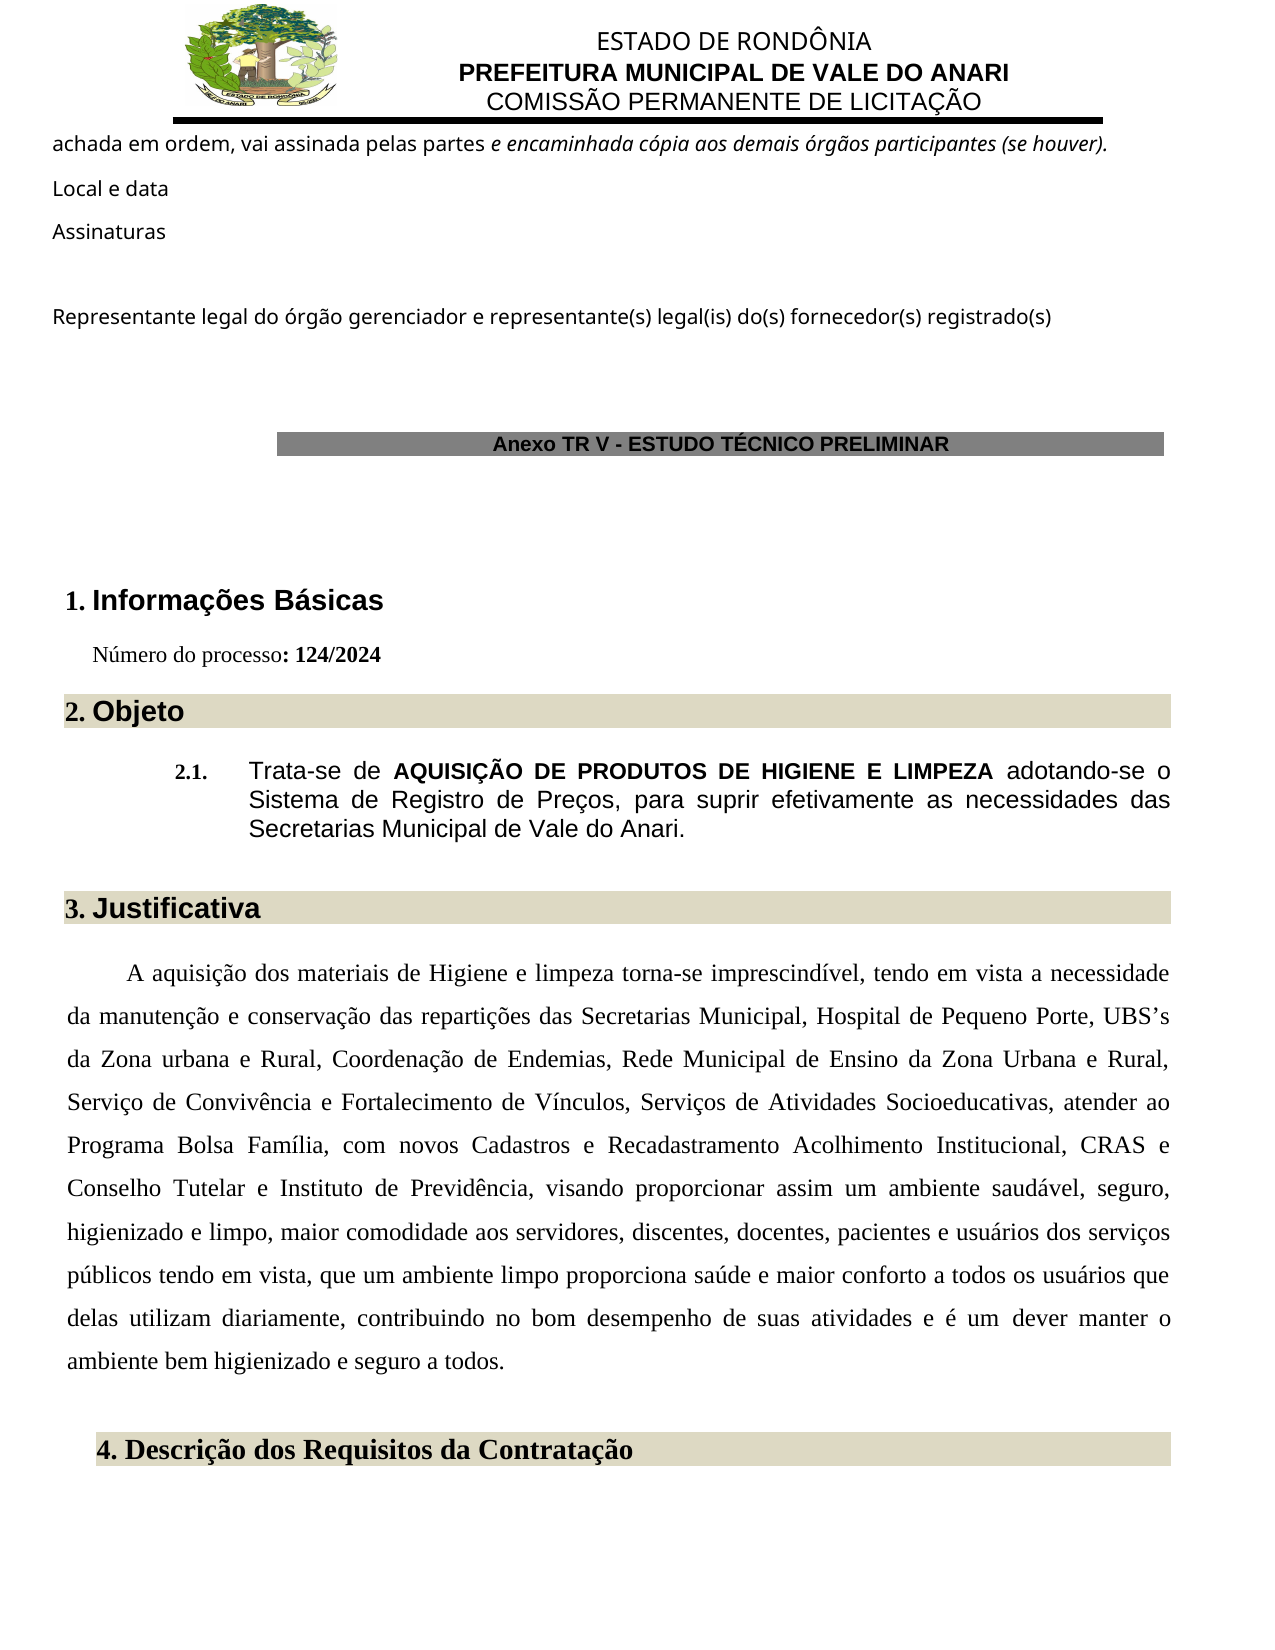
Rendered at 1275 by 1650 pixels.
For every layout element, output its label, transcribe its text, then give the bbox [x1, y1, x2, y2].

subtitle Justificativa [64, 891, 1171, 924]
subtitle Trata-se de AQUISIÇÃO DE PRODUTOS DE HIGIENE E LIMPEZA adotando-se o Sistema de Registro de Preços, para suprir efetivamente as necessidades das Secretarias Municipal de Vale do Anari. [174, 756, 1171, 843]
text A aquisição dos materiais de Higiene e limpeza torna-se imprescindível, tendo em vista a necessidade da manutenção e conservação das repartições das Secretarias Municipal, Hospital de Pequeno Porte, UBS’s da Zona urbana e Rural, Coordenação de Endemias, Rede Municipal de Ensino da Zona Urbana e Rural, Serviço de Convivência e Fortalecimento de Vínculos, Serviços de Atividades Socioeducativas, atender ao Programa Bolsa Família, com novos Cadastros e Recadastramento Acolhimento Institucional, CRAS e Conselho Tutelar e Instituto de Previdência, visando proporcionar assim um ambiente saudável, seguro, higienizado e limpo, maior comodidade aos servidores, discentes, docentes, pacientes e usuários dos serviços públicos tendo em vista, que um ambiente limpo proporciona saúde e maior conforto a todos os usuários que delas utilizam diariamente, contribuindo no bom desempenho de suas atividades e é um dever manter o ambiente bem higienizado e seguro a todos. [67, 958, 1171, 1375]
text Representante legal do órgão gerenciador e representante(s) legal(is) do(s) fornecedor(s) registrado(s) [52, 302, 1174, 331]
list Descrição dos Requisitos da Contratação [96, 1432, 1171, 1466]
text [52, 129, 1171, 158]
text Local e data [52, 174, 1174, 203]
text Assinaturas [52, 217, 1174, 245]
list Anexo TR V - ESTUDO TÉCNICO PRELIMINAR [277, 432, 1164, 456]
text Número do processo: 124/2024 [64, 641, 1171, 667]
subtitle Objeto [64, 694, 1171, 728]
subtitle Informações Básicas [64, 583, 1171, 616]
picture [184, 4, 338, 106]
